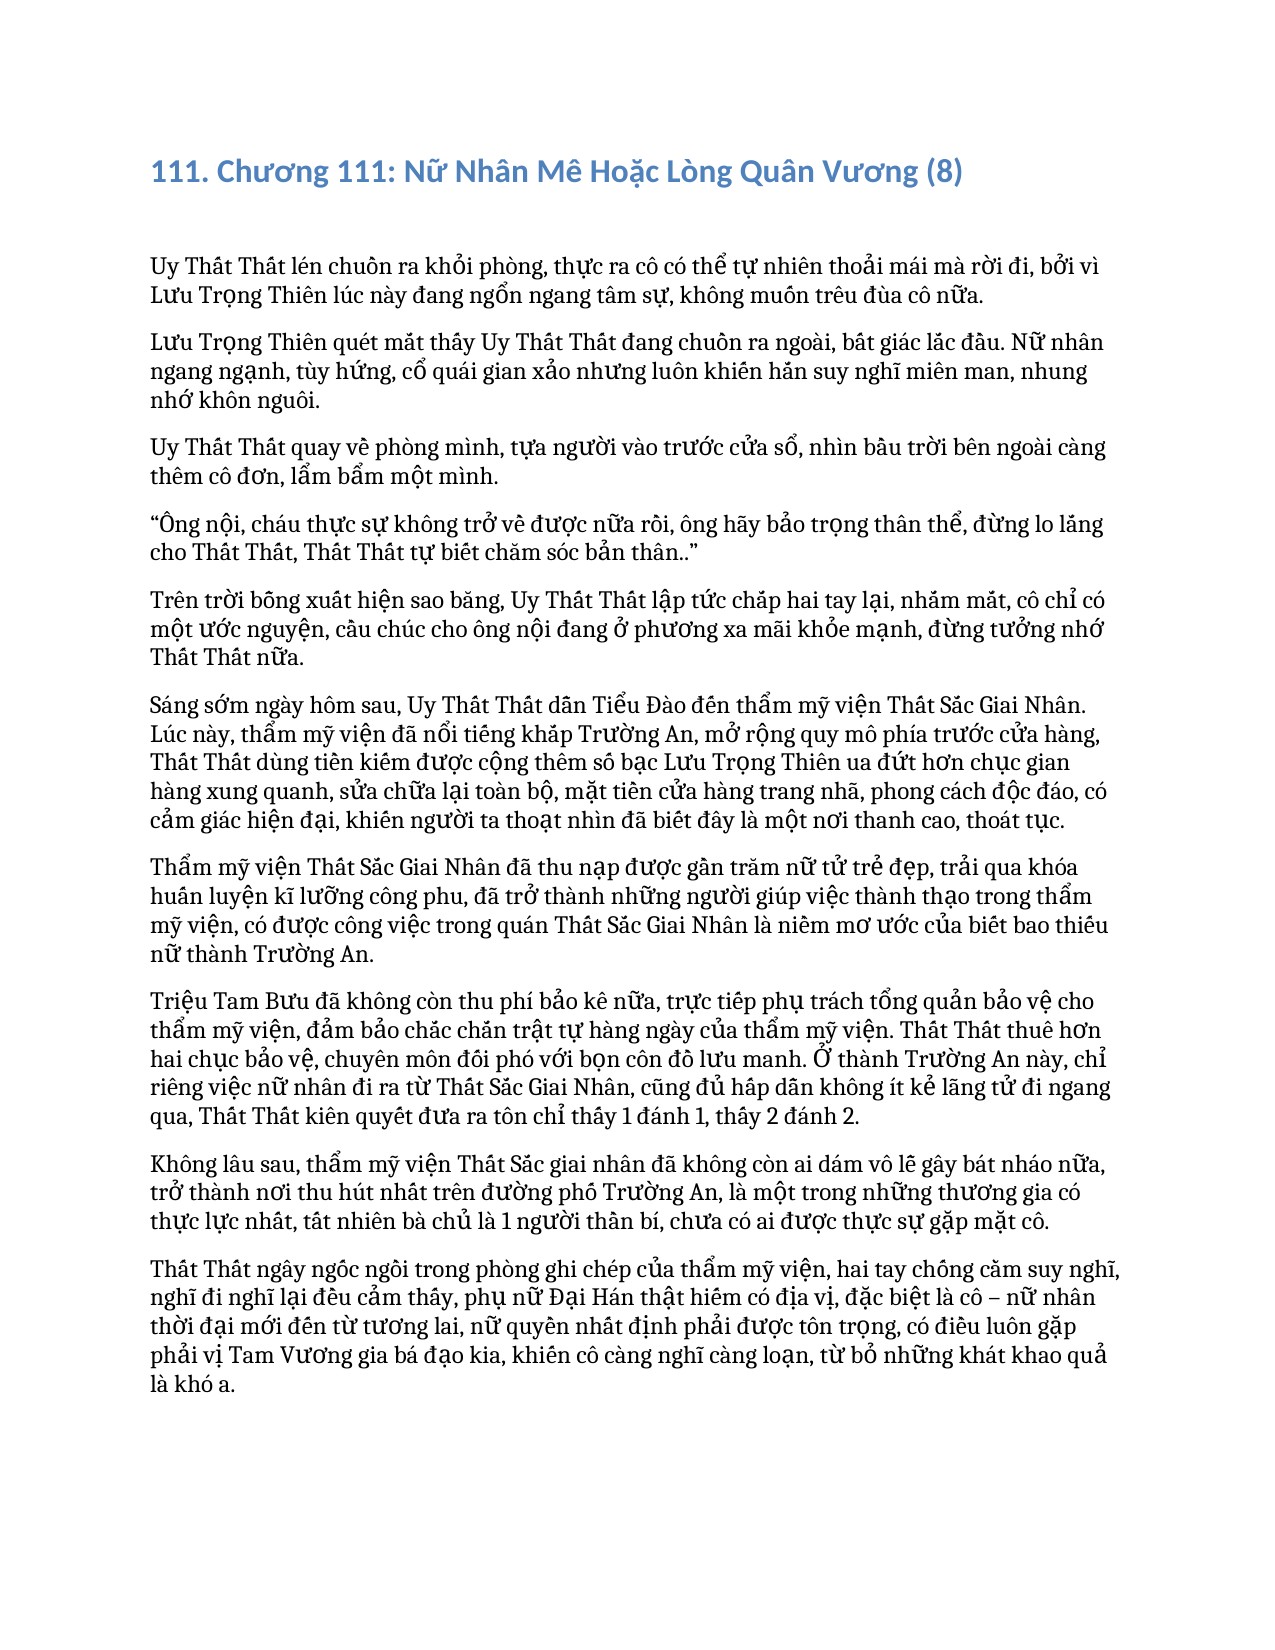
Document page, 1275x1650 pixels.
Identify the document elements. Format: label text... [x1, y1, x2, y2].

text Uy Thất Thất lén chuồn ra khỏi phòng, thực ra cô có thể tự nhiên thoải mái mà rời đi, bởi vì Lưu Trọng Thiên lúc này đang ngổn ngang tâm sự, không muốn trêu đùa cô nữa. [150, 194, 1125, 309]
text Lưu Trọng Thiên quét mắt thấy Uy Thất Thất đang chuồn ra ngoài, bất giác lắc đầu. Nữ nhân ngang ngạnh, tùy hứng, cổ quái gian xảo nhưng luôn khiến hắn suy nghĩ miên man, nhung nhớ khôn nguôi. [150, 328, 1125, 414]
text Trên trời bỗng xuất hiện sao băng, Uy Thất Thất lập tức chắp hai tay lại, nhắm mắt, cô chỉ có một ước nguyện, cầu chúc cho ông nội đang ở phương xa mãi khỏe mạnh, đừng tưởng nhớ Thất Thất nữa. [150, 586, 1125, 672]
text “Ông nội, cháu thực sự không trở về được nữa rồi, ông hãy bảo trọng thân thể, đừng lo lắng cho Thất Thất, Thất Thất tự biết chăm sóc bản thân..” [150, 509, 1125, 567]
text Triệu Tam Bưu đã không còn thu phí bảo kê nữa, trực tiếp phụ trách tổng quản bảo vệ cho thẩm mỹ viện, đảm bảo chắc chắn trật tự hàng ngày của thẩm mỹ viện. Thất Thất thuê hơn hai chục bảo vệ, chuyên môn đối phó với bọn côn đồ lưu manh. Ở thành Trường An này, chỉ riêng việc nữ nhân đi ra từ Thất Sắc Giai Nhân, cũng đủ hấp dẫn không ít kẻ lãng tử đi ngang qua, Thất Thất kiên quyết đưa ra tôn chỉ thấy 1 đánh 1, thấy 2 đánh 2. [150, 987, 1125, 1131]
subtitle 111. Chương 111: Nữ Nhân Mê Hoặc Lòng Quân Vương (8) [150, 150, 1125, 191]
text Uy Thất Thất quay về phòng mình, tựa người vào trước cửa sổ, nhìn bầu trời bên ngoài càng thêm cô đơn, lẩm bẩm một mình. [150, 433, 1125, 491]
text Sáng sớm ngày hôm sau, Uy Thất Thất dẫn Tiểu Đào đến thẩm mỹ viện Thất Sắc Giai Nhân. Lúc này, thẩm mỹ viện đã nổi tiếng khắp Trường An, mở rộng quy mô phía trước cửa hàng, Thất Thất dùng tiền kiếm được cộng thêm số bạc Lưu Trọng Thiên ua đứt hơn chục gian hàng xung quanh, sửa chữa lại toàn bộ, mặt tiền cửa hàng trang nhã, phong cách độc đáo, có cảm giác hiện đại, khiến người ta thoạt nhìn đã biết đây là một nơi thanh cao, thoát tục. [150, 691, 1125, 834]
text Thẩm mỹ viện Thất Sắc Giai Nhân đã thu nạp được gần trăm nữ tử trẻ đẹp, trải qua khóa huấn luyện kĩ lưỡng công phu, đã trở thành những người giúp việc thành thạo trong thẩm mỹ viện, có được công việc trong quán Thất Sắc Giai Nhân là niềm mơ ước của biết bao thiếu nữ thành Trường An. [150, 853, 1125, 968]
text Thất Thất ngây ngốc ngồi trong phòng ghi chép của thẩm mỹ viện, hai tay chống cằm suy nghĩ, nghĩ đi nghĩ lại đều cảm thấy, phụ nữ Đại Hán thật hiếm có địa vị, đặc biệt là cô – nữ nhân thời đại mới đến từ tương lai, nữ quyền nhất định phải được tôn trọng, có điều luôn gặp phải vị Tam Vương gia bá đạo kia, khiến cô càng nghĩ càng loạn, từ bỏ những khát khao quả là khó a. [150, 1254, 1125, 1398]
text Không lâu sau, thẩm mỹ viện Thất Sắc giai nhân đã không còn ai dám vô lễ gây bát nháo nữa, trở thành nơi thu hút nhất trên đường phố Trường An, là một trong những thương gia có thực lực nhất, tất nhiên bà chủ là 1 người thần bí, chưa có ai được thực sự gặp mặt cô. [150, 1149, 1125, 1236]
